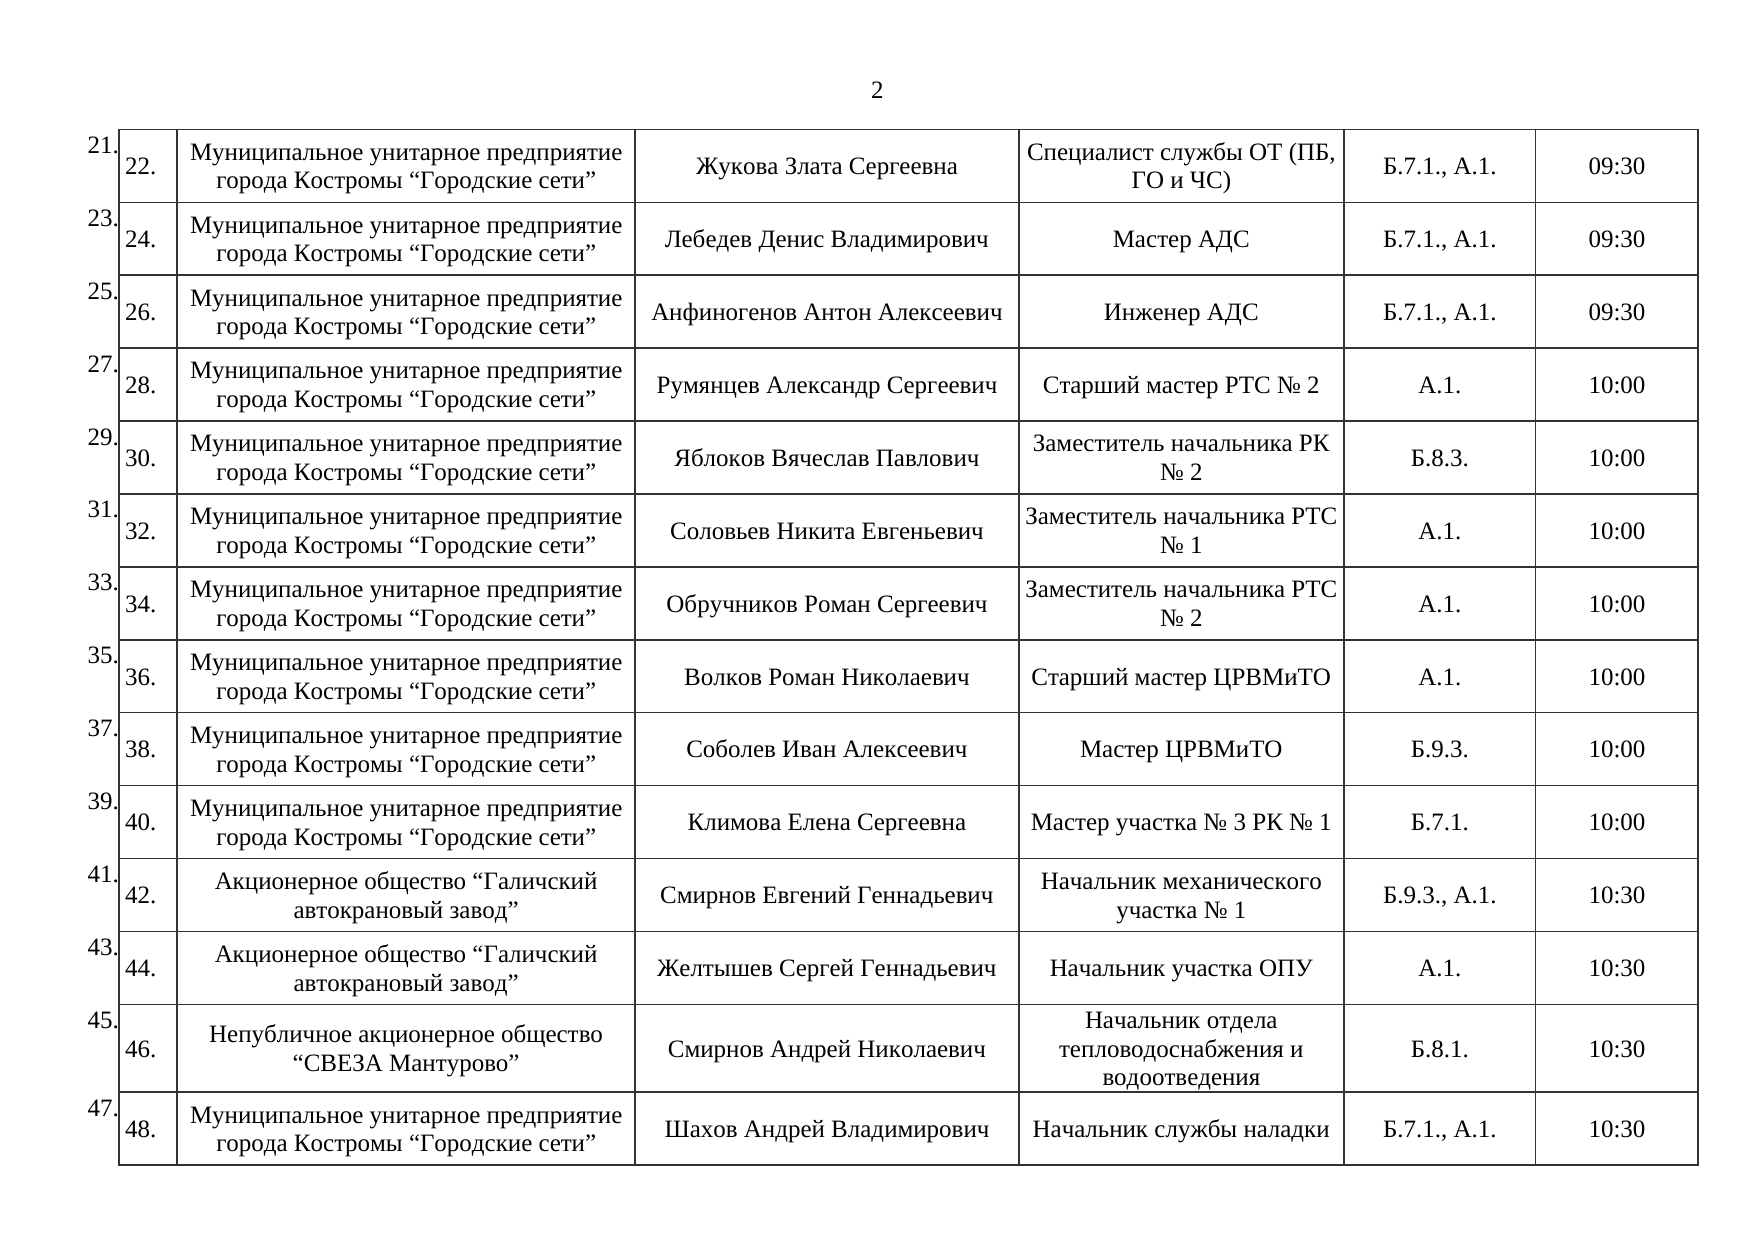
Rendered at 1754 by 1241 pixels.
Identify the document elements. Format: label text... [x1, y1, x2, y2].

table_cell Б.7.1., А.1. [1345, 1093, 1535, 1164]
table_cell Яблоков Вячеслав Павлович [636, 422, 1018, 493]
table_cell Желтышев Сергей Геннадьевич [636, 932, 1018, 1003]
table_cell [120, 859, 176, 931]
table_cell 10:00 [1536, 713, 1697, 785]
table_cell Акционерное общество “Галичский автокрановый завод” [178, 932, 634, 1003]
table_cell [120, 203, 176, 274]
table_cell Б.7.1., А.1. [1345, 276, 1535, 347]
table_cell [178, 130, 634, 201]
table_cell 09:30 [1536, 203, 1697, 274]
table_cell Муниципальное унитарное предприятие города Костромы “Городские сети” [178, 641, 634, 712]
table_cell [120, 422, 176, 493]
table_cell Соболев Иван Алексеевич [636, 713, 1018, 785]
table_cell [120, 641, 176, 712]
table_cell [120, 1093, 176, 1164]
table_cell Акционерное общество “Галичский автокрановый завод” [178, 859, 634, 931]
table_cell Обручников Роман Сергеевич [636, 568, 1018, 639]
table_cell Б.7.1. [1345, 786, 1535, 858]
table_cell Муниципальное унитарное предприятие города Костромы “Городские сети” [178, 713, 634, 785]
table_cell Б.8.1. [1345, 1005, 1535, 1091]
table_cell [178, 1005, 634, 1091]
table_cell [120, 786, 176, 858]
table_cell Муниципальное унитарное предприятие города Костромы “Городские сети” [178, 276, 634, 347]
table_cell Соловьев Никита Евгеньевич [636, 495, 1018, 566]
table_cell Муниципальное унитарное предприятие города Костромы “Городские сети” [178, 495, 634, 566]
table_cell Заместитель начальника РТС № 2 [1020, 568, 1343, 639]
table_cell Специалист службы ОТ (ПБ, ГО и ЧС) [1020, 130, 1343, 201]
table_cell [120, 276, 176, 347]
table_cell Анфиногенов Антон Алексеевич [636, 276, 1018, 347]
table_cell 10:30 [1536, 1093, 1697, 1164]
table_cell [120, 713, 176, 785]
table_cell Б.8.3. [1345, 422, 1535, 493]
table_cell Б.7.1., А.1. [1345, 203, 1535, 274]
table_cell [178, 1093, 634, 1164]
table_cell Мастер ЦРВМиТО [1020, 713, 1343, 785]
table_cell Мастер участка № 3 РК № 1 [1020, 786, 1343, 858]
table_cell Волков Роман Николаевич [636, 641, 1018, 712]
table_cell Б.7.1., А.1. [1345, 130, 1535, 201]
table_cell [120, 568, 176, 639]
table_cell Инженер АДС [1020, 276, 1343, 347]
table_cell [120, 1005, 176, 1091]
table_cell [178, 203, 634, 274]
table_cell [120, 932, 176, 1003]
table_cell Начальник службы наладки [1020, 1093, 1343, 1164]
table_cell Б.9.3., А.1. [1345, 859, 1535, 931]
table_cell Заместитель начальника РК № 2 [1020, 422, 1343, 493]
table_cell [120, 130, 176, 201]
table_cell 10:00 [1536, 349, 1697, 420]
table_cell Румянцев Александр Сергеевич [636, 349, 1018, 420]
table_cell Лебедев Денис Владимирович [636, 203, 1018, 274]
table_cell 10:00 [1536, 786, 1697, 858]
table_cell 09:30 [1536, 276, 1697, 347]
table_cell Старший мастер РТС № 2 [1020, 349, 1343, 420]
table_cell Смирнов Евгений Геннадьевич [636, 859, 1018, 931]
table_cell Начальник участка ОПУ [1020, 932, 1343, 1003]
table_cell А.1. [1345, 641, 1535, 712]
table_cell 10:00 [1536, 568, 1697, 639]
table_cell А.1. [1345, 568, 1535, 639]
table_cell А.1. [1345, 495, 1535, 566]
table_cell [120, 349, 176, 420]
table_cell Старший мастер ЦРВМиТО [1020, 641, 1343, 712]
table_cell Смирнов Андрей Николаевич [636, 1005, 1018, 1091]
table_cell Жукова Злата Сергеевна [636, 130, 1018, 201]
table_cell Муниципальное унитарное предприятие города Костромы “Городские сети” [178, 349, 634, 420]
table_cell Б.9.3. [1345, 713, 1535, 785]
table_cell Начальник механического участка № 1 [1020, 859, 1343, 931]
table_cell 10:30 [1536, 932, 1697, 1003]
table_cell 10:00 [1536, 422, 1697, 493]
table_cell 10:00 [1536, 641, 1697, 712]
table_cell Мастер АДС [1020, 203, 1343, 274]
table_cell А.1. [1345, 932, 1535, 1003]
table_cell [120, 495, 176, 566]
table_cell Шахов Андрей Владимирович [636, 1093, 1018, 1164]
table_cell Муниципальное унитарное предприятие города Костромы “Городские сети” [178, 422, 634, 493]
table_cell 10:00 [1536, 495, 1697, 566]
table_cell Начальник отдела тепловодоснабжения и водоотведения [1020, 1005, 1343, 1091]
table_cell Муниципальное унитарное предприятие города Костромы “Городские сети” [178, 568, 634, 639]
table_cell А.1. [1345, 349, 1535, 420]
table_cell Муниципальное унитарное предприятие города Костромы “Городские сети” [178, 786, 634, 858]
table_cell 10:30 [1536, 1005, 1697, 1091]
table_cell 09:30 [1536, 130, 1697, 201]
table_cell 10:30 [1536, 859, 1697, 931]
table_cell Климова Елена Сергеевна [636, 786, 1018, 858]
table_cell Заместитель начальника РТС № 1 [1020, 495, 1343, 566]
